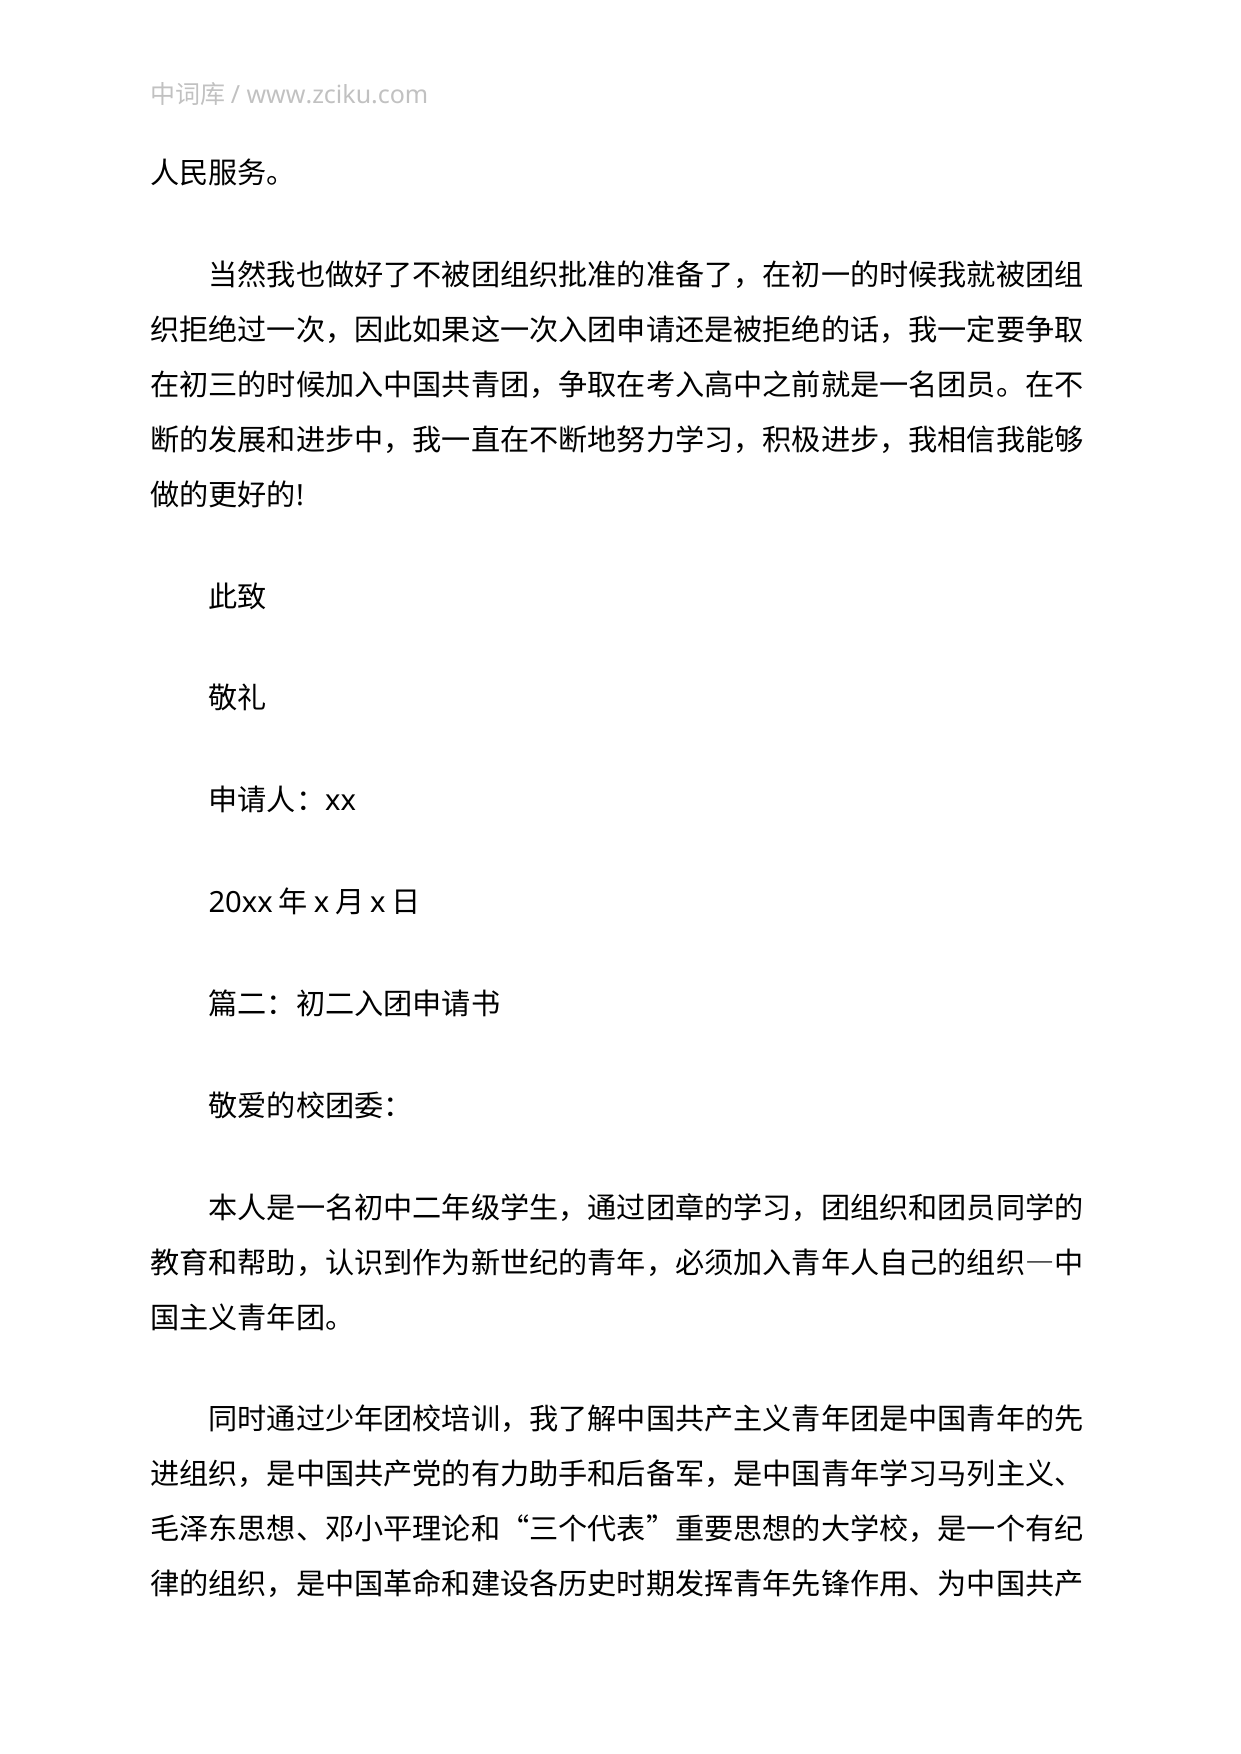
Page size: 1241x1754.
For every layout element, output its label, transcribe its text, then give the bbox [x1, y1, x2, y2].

text 20xx年x月x日 [150, 879, 1090, 921]
text 申请人：xx [150, 777, 1090, 819]
text 敬礼 [150, 675, 1090, 717]
text 本人是一名初中二年级学生，通过团章的学习，团组织和团员同学的教育和帮助，认识到作为新世纪的青年，必须加入青年人自己的组织—中国主义青年团。 [150, 1184, 1090, 1336]
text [150, 150, 1090, 192]
text 敬爱的校团委： [150, 1083, 1090, 1125]
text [150, 1396, 1090, 1603]
text 当然我也做好了不被团组织批准的准备了，在初一的时候我就被团组织拒绝过一次，因此如果这一次入团申请还是被拒绝的话，我一定要争取在初三的时候加入中国共青团，争取在考入高中之前就是一名团员。在不断的发展和进步中，我一直在不断地努力学习，积极进步，我相信我能够做的更好的! [150, 252, 1090, 514]
text 此致 [150, 573, 1090, 616]
text 篇二：初二入团申请书 [150, 981, 1090, 1023]
